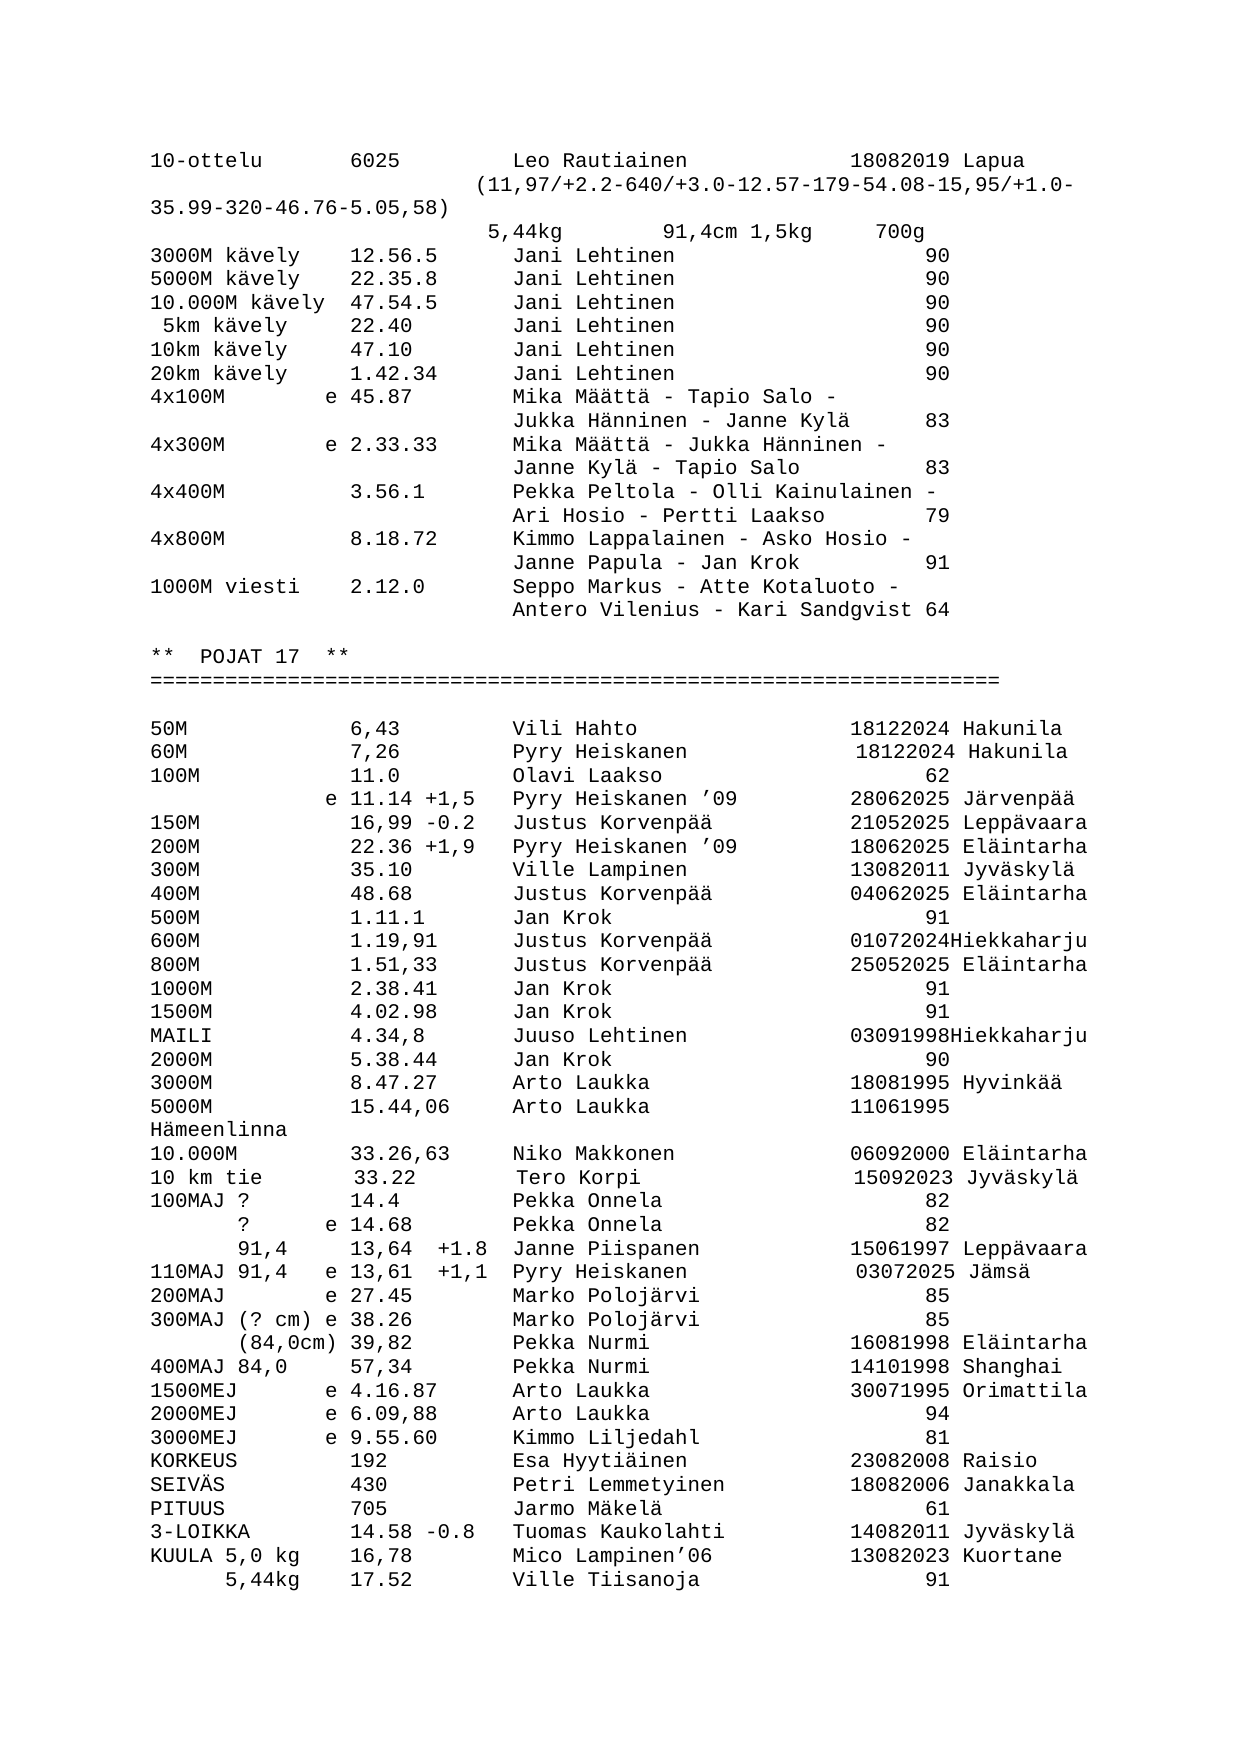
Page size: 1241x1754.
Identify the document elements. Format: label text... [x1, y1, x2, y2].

text 3-LOIKKA 14.58 -0.8 Tuomas Kaukolahti 14082011 Jyväskylä [150, 1521, 1090, 1545]
text ==================================================================== [150, 670, 1090, 694]
text 3000MEJ e 9.55.60 Kimmo Liljedahl 81 [150, 1427, 1090, 1451]
text 5,44kg 17.52 Ville Tiisanoja 91 [150, 1569, 1090, 1592]
text PITUUS 705 Jarmo Mäkelä 61 [150, 1498, 1090, 1521]
text 91,4 13,64 +1.8 Janne Piispanen 15061997 Leppävaara [150, 1238, 1090, 1261]
text 4x300M e 2.33.33 Mika Määttä - Jukka Hänninen - [150, 434, 1090, 457]
text 600M 1.19,91 Justus Korvenpää 01072024Hiekkaharju [150, 930, 1090, 954]
text 4x100M e 45.87 Mika Määttä - Tapio Salo - [150, 386, 1090, 410]
text Jukka Hänninen - Janne Kylä 83 [150, 410, 1090, 434]
text 1500MEJ e 4.16.87 Arto Laukka 30071995 Orimattila [150, 1379, 1090, 1403]
text 500M 1.11.1 Jan Krok 91 [150, 907, 1090, 930]
text Ari Hosio - Pertti Laakso 79 [150, 505, 1090, 528]
text 300MAJ (? cm) e 38.26 Marko Polojärvi 85 [150, 1309, 1090, 1332]
text 3000M kävely 12.56.5 Jani Lehtinen 90 [150, 244, 1090, 268]
text (11,97/+2.2-640/+3.0-12.57-179-54.08-15,95/+1.0-35.99-320-46.76-5.05,58) [150, 174, 1090, 221]
text 100M 11.0 Olavi Laakso 62 [150, 765, 1090, 788]
text 5km kävely 22.40 Jani Lehtinen 90 [150, 316, 1090, 339]
text 60M 7,26 Pyry Heiskanen 18122024 Hakunila [150, 741, 1090, 765]
text 400M 48.68 Justus Korvenpää 04062025 Eläintarha [150, 883, 1090, 907]
text 2000M 5.38.44 Jan Krok 90 [150, 1048, 1090, 1072]
text 300M 35.10 Ville Lampinen 13082011 Jyväskylä [150, 859, 1090, 883]
text 4x400M 3.56.1 Pekka Peltola - Olli Kainulainen - [150, 481, 1090, 505]
text 1000M viesti 2.12.0 Seppo Markus - Atte Kotaluoto - [150, 576, 1090, 599]
text 1000M 2.38.41 Jan Krok 91 [150, 978, 1090, 1001]
text 10 km tie 33.22 Tero Korpi 15092023 Jyväskylä [150, 1167, 1090, 1190]
text Janne Papula - Jan Krok 91 [150, 552, 1090, 576]
text 10.000M kävely 47.54.5 Jani Lehtinen 90 [150, 292, 1090, 316]
text Janne Kylä - Tapio Salo 83 [150, 457, 1090, 481]
text 4x800M 8.18.72 Kimmo Lappalainen - Asko Hosio - [150, 528, 1090, 552]
text 200MAJ e 27.45 Marko Polojärvi 85 [150, 1285, 1090, 1309]
text 200M 22.36 +1,9 Pyry Heiskanen ’09 18062025 Eläintarha [150, 836, 1090, 859]
text 5000M kävely 22.35.8 Jani Lehtinen 90 [150, 268, 1090, 292]
text 3000M 8.47.27 Arto Laukka 18081995 Hyvinkää [150, 1072, 1090, 1096]
text KORKEUS 192 Esa Hyytiäinen 23082008 Raisio [150, 1451, 1090, 1474]
text 5000M 15.44,06 Arto Laukka 11061995 Hämeenlinna [150, 1096, 1090, 1143]
text 10.000M 33.26,63 Niko Makkonen 06092000 Eläintarha [150, 1143, 1090, 1167]
text 800M 1.51,33 Justus Korvenpää 25052025 Eläintarha [150, 954, 1090, 978]
text SEIVÄS 430 Petri Lemmetyinen 18082006 Janakkala [150, 1474, 1090, 1498]
text 10-ottelu 6025 Leo Rautiainen 18082019 Lapua [150, 150, 1090, 174]
text 10km kävely 47.10 Jani Lehtinen 90 [150, 339, 1090, 363]
text (84,0cm) 39,82 Pekka Nurmi 16081998 Eläintarha [150, 1332, 1090, 1356]
text 2000MEJ e 6.09,88 Arto Laukka 94 [150, 1403, 1090, 1427]
text 5,44kg 91,4cm 1,5kg 700g [150, 221, 1090, 244]
text ** POJAT 17 ** [150, 647, 1090, 670]
text e 11.14 +1,5 Pyry Heiskanen ’09 28062025 Järvenpää [150, 788, 1090, 812]
text Antero Vilenius - Kari Sandgvist 64 [150, 599, 1090, 623]
text 150M 16,99 -0.2 Justus Korvenpää 21052025 Leppävaara [150, 812, 1090, 836]
text 20km kävely 1.42.34 Jani Lehtinen 90 [150, 363, 1090, 386]
text 110MAJ 91,4 e 13,61 +1,1 Pyry Heiskanen 03072025 Jämsä [150, 1261, 1090, 1285]
text ? e 14.68 Pekka Onnela 82 [150, 1214, 1090, 1238]
text KUULA 5,0 kg 16,78 Mico Lampinen’06 13082023 Kuortane [150, 1545, 1090, 1569]
text MAILI 4.34,8 Juuso Lehtinen 03091998Hiekkaharju [150, 1025, 1090, 1048]
text 100MAJ ? 14.4 Pekka Onnela 82 [150, 1190, 1090, 1214]
text 1500M 4.02.98 Jan Krok 91 [150, 1001, 1090, 1025]
text 50M 6,43 Vili Hahto 18122024 Hakunila [150, 717, 1090, 741]
text 400MAJ 84,0 57,34 Pekka Nurmi 14101998 Shanghai [150, 1356, 1090, 1379]
